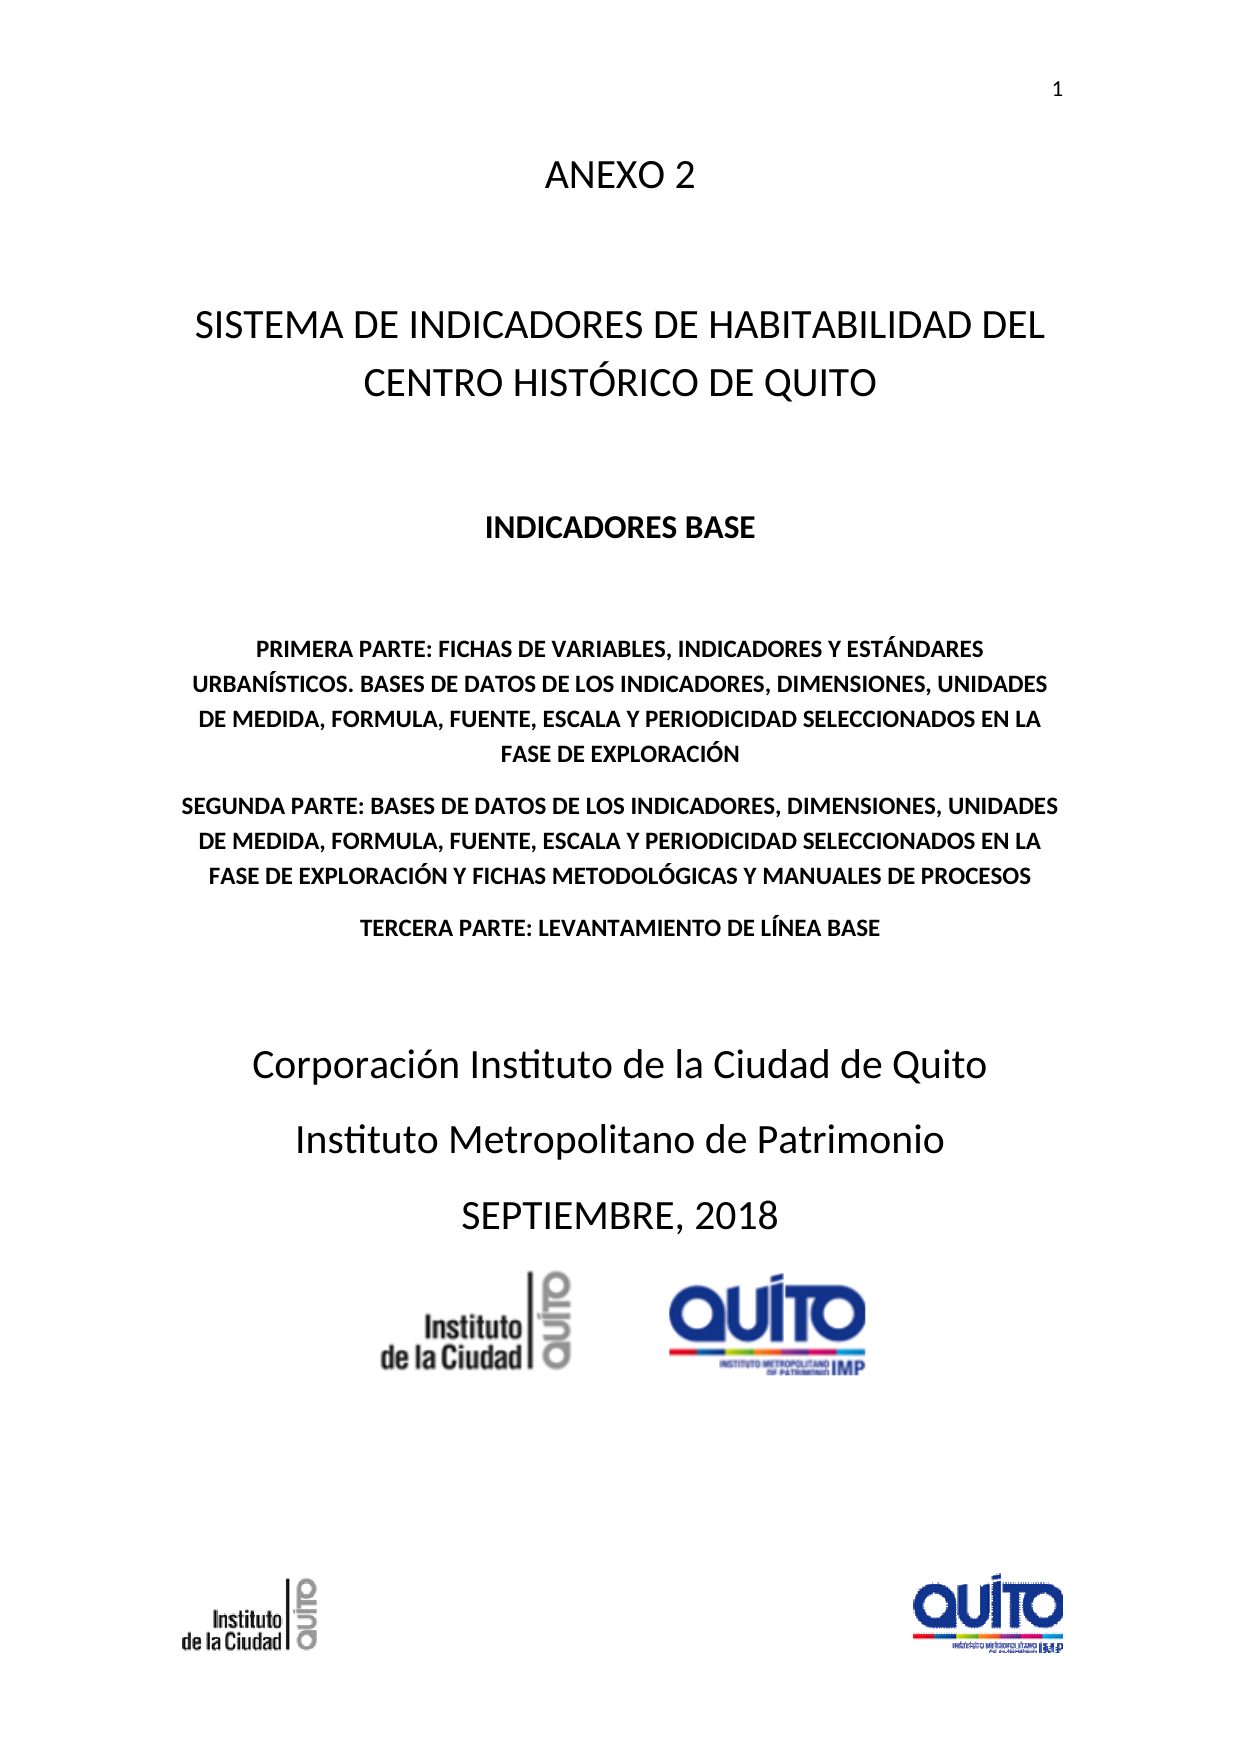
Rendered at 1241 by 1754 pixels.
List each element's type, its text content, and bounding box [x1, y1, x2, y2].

picture [668, 1272, 867, 1377]
picture [373, 1263, 578, 1377]
text INDICADORES BASE [177, 506, 1063, 547]
text ANEXO 2 [177, 148, 1063, 198]
text SEPTIEMBRE, 2018 [177, 1189, 1063, 1239]
text SISTEMA DE INDICADORES DE HABITABILIDAD DEL CENTRO HISTÓRICO DE QUITO [177, 298, 1063, 407]
text PRIMERA PARTE: FICHAS DE VARIABLES, INDICADORES Y ESTÁNDARES URBANÍSTICOS. BASES DE DATOS DE LOS INDICADORES, DIMENSIONES, UNIDADES DE MEDIDA, FORMULA, FUENTE, ESCALA Y PERIODICIDAD SELECCIONADOS EN LA FASE DE EXPLORACIÓN [177, 633, 1063, 769]
picture [177, 1573, 320, 1653]
text Instituto Metropolitano de Patrimonio [177, 1113, 1063, 1164]
text TERCERA PARTE: LEVANTAMIENTO DE LÍNEA BASE [177, 912, 1063, 942]
text Corporación Instituto de la Ciudad de Quito [177, 1038, 1063, 1089]
text SEGUNDA PARTE: BASES DE DATOS DE LOS INDICADORES, DIMENSIONES, UNIDADES DE MEDIDA, FORMULA, FUENTE, ESCALA Y PERIODICIDAD SELECCIONADOS EN LA FASE DE EXPLORACIÓN Y FICHAS METODOLÓGICAS Y MANUALES DE PROCESOS [177, 790, 1063, 891]
picture [913, 1573, 1063, 1653]
